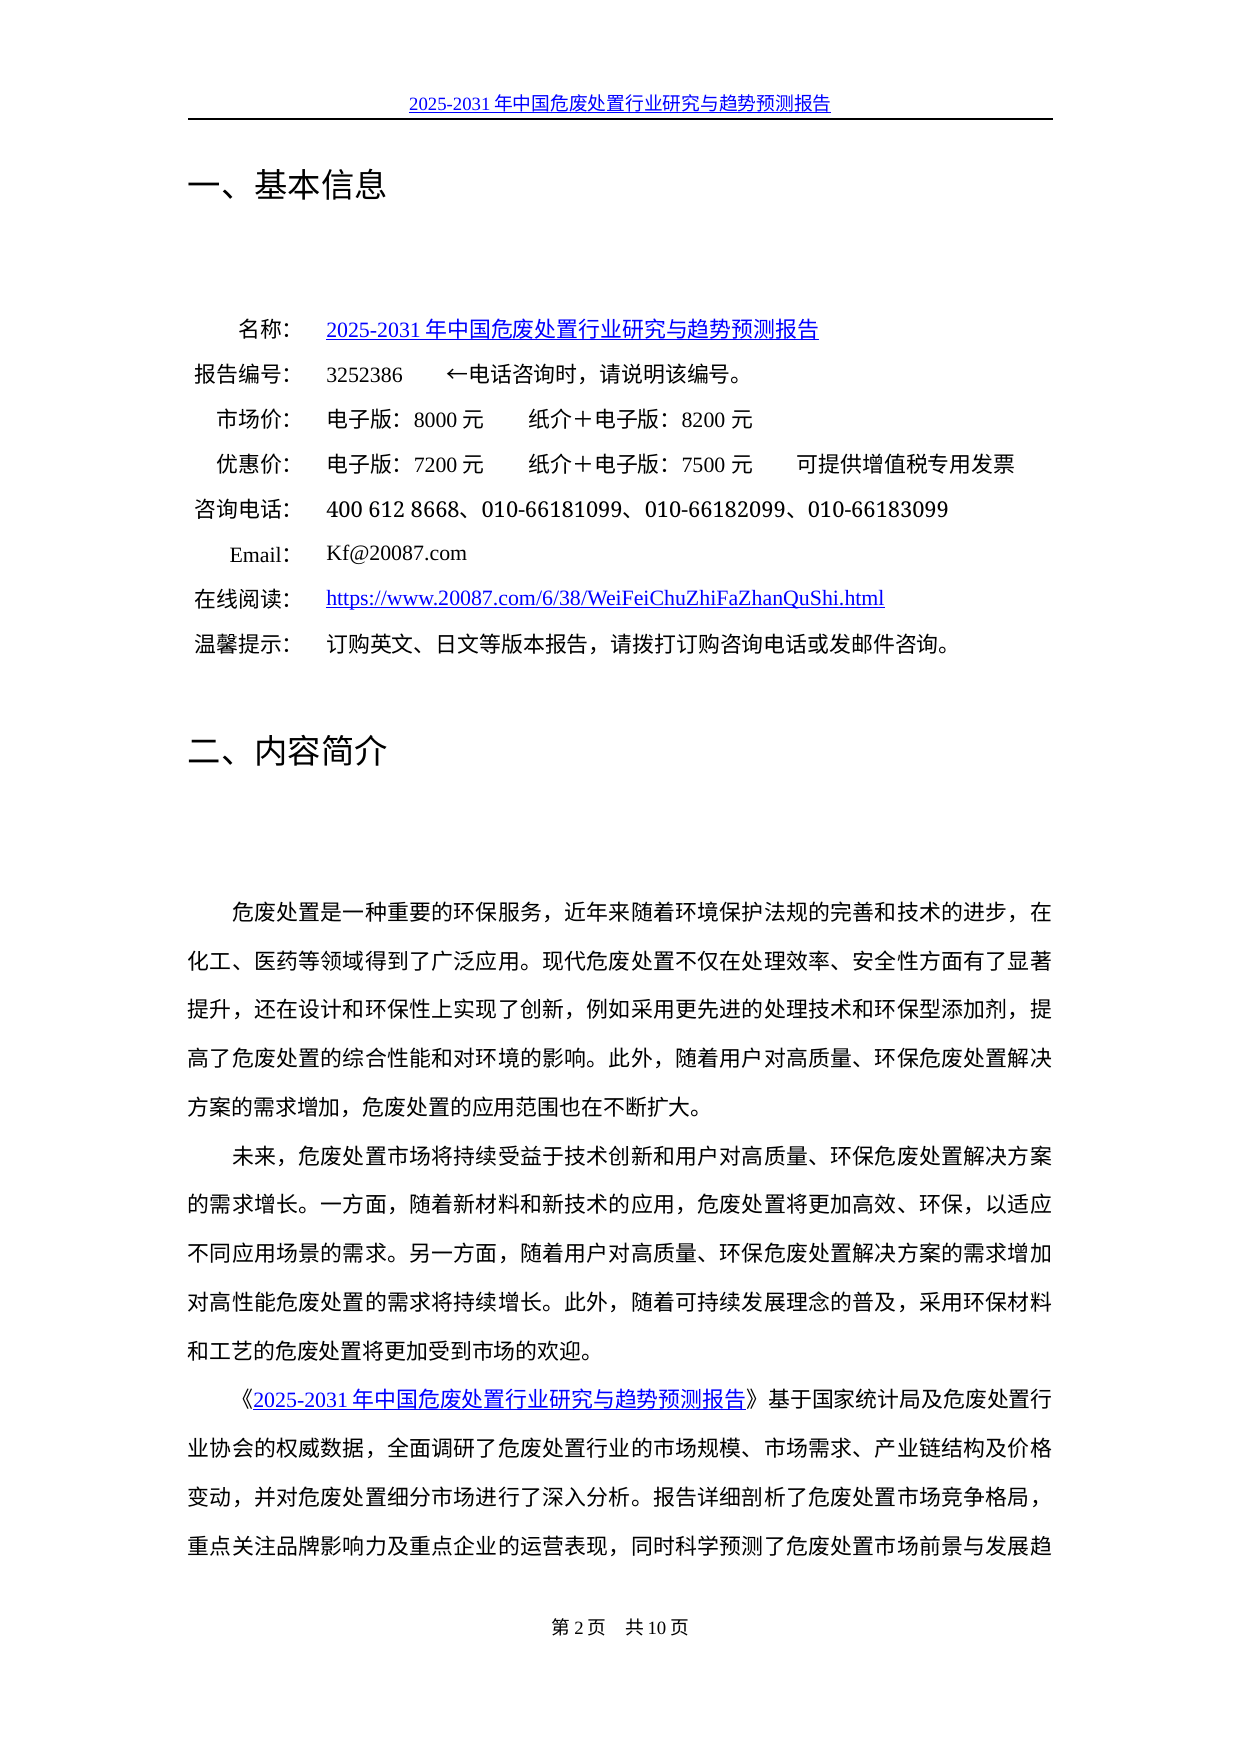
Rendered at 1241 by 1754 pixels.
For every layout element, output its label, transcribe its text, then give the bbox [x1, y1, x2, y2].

title 二、内容简介 [187, 717, 1053, 782]
table_cell 3252386 ←电话咨询时，请说明该编号。 [315, 357, 1073, 402]
table_cell 优惠价： [167, 447, 315, 492]
table_cell 咨询电话： [167, 492, 315, 537]
table_cell 在线阅读： [167, 582, 315, 627]
table_cell Kf@20087.com [315, 537, 1073, 582]
table_cell 电子版：7200 元 纸介＋电子版：7500 元 可提供增值税专用发票 [315, 447, 1073, 492]
table_cell 电子版：8000 元 纸介＋电子版：8200 元 [315, 402, 1073, 447]
table_cell [315, 582, 1073, 627]
title 一、基本信息 [187, 150, 1053, 215]
table_cell 400 612 8668、010-66181099、010-66182099、010-66183099 [315, 492, 1073, 537]
table_cell 报告编号： [167, 357, 315, 402]
table_cell Email： [167, 537, 315, 582]
table_cell 订购英文、日文等版本报告，请拨打订购咨询电话或发邮件咨询。 [315, 627, 1073, 672]
table_header 名称： [167, 312, 315, 357]
table_header 2025-2031年中国危废处置行业研究与趋势预测报告 [315, 312, 1073, 357]
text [187, 894, 1053, 1561]
table_cell 温馨提示： [167, 627, 315, 672]
table_cell 市场价： [167, 402, 315, 447]
